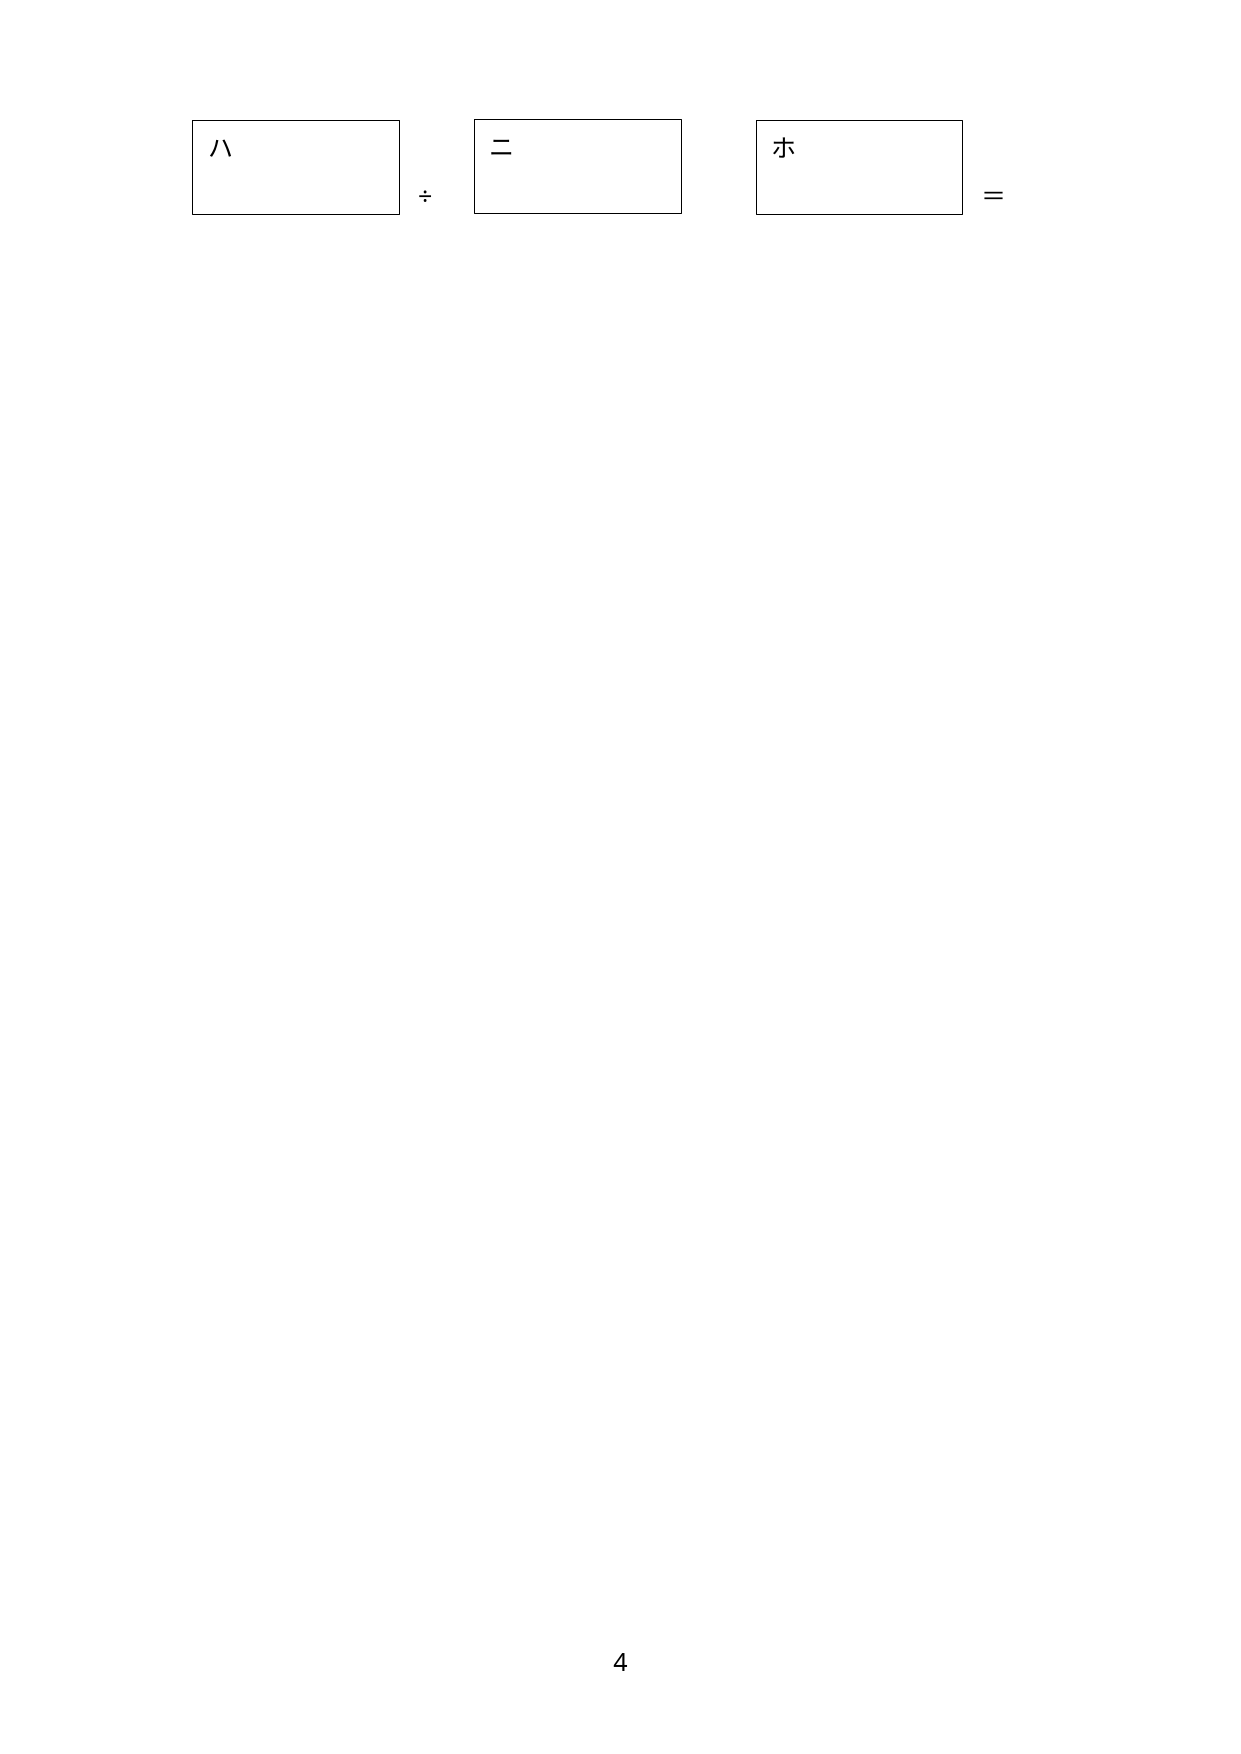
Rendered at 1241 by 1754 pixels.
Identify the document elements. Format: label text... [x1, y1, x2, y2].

text ÷＝ [118, 170, 1122, 220]
